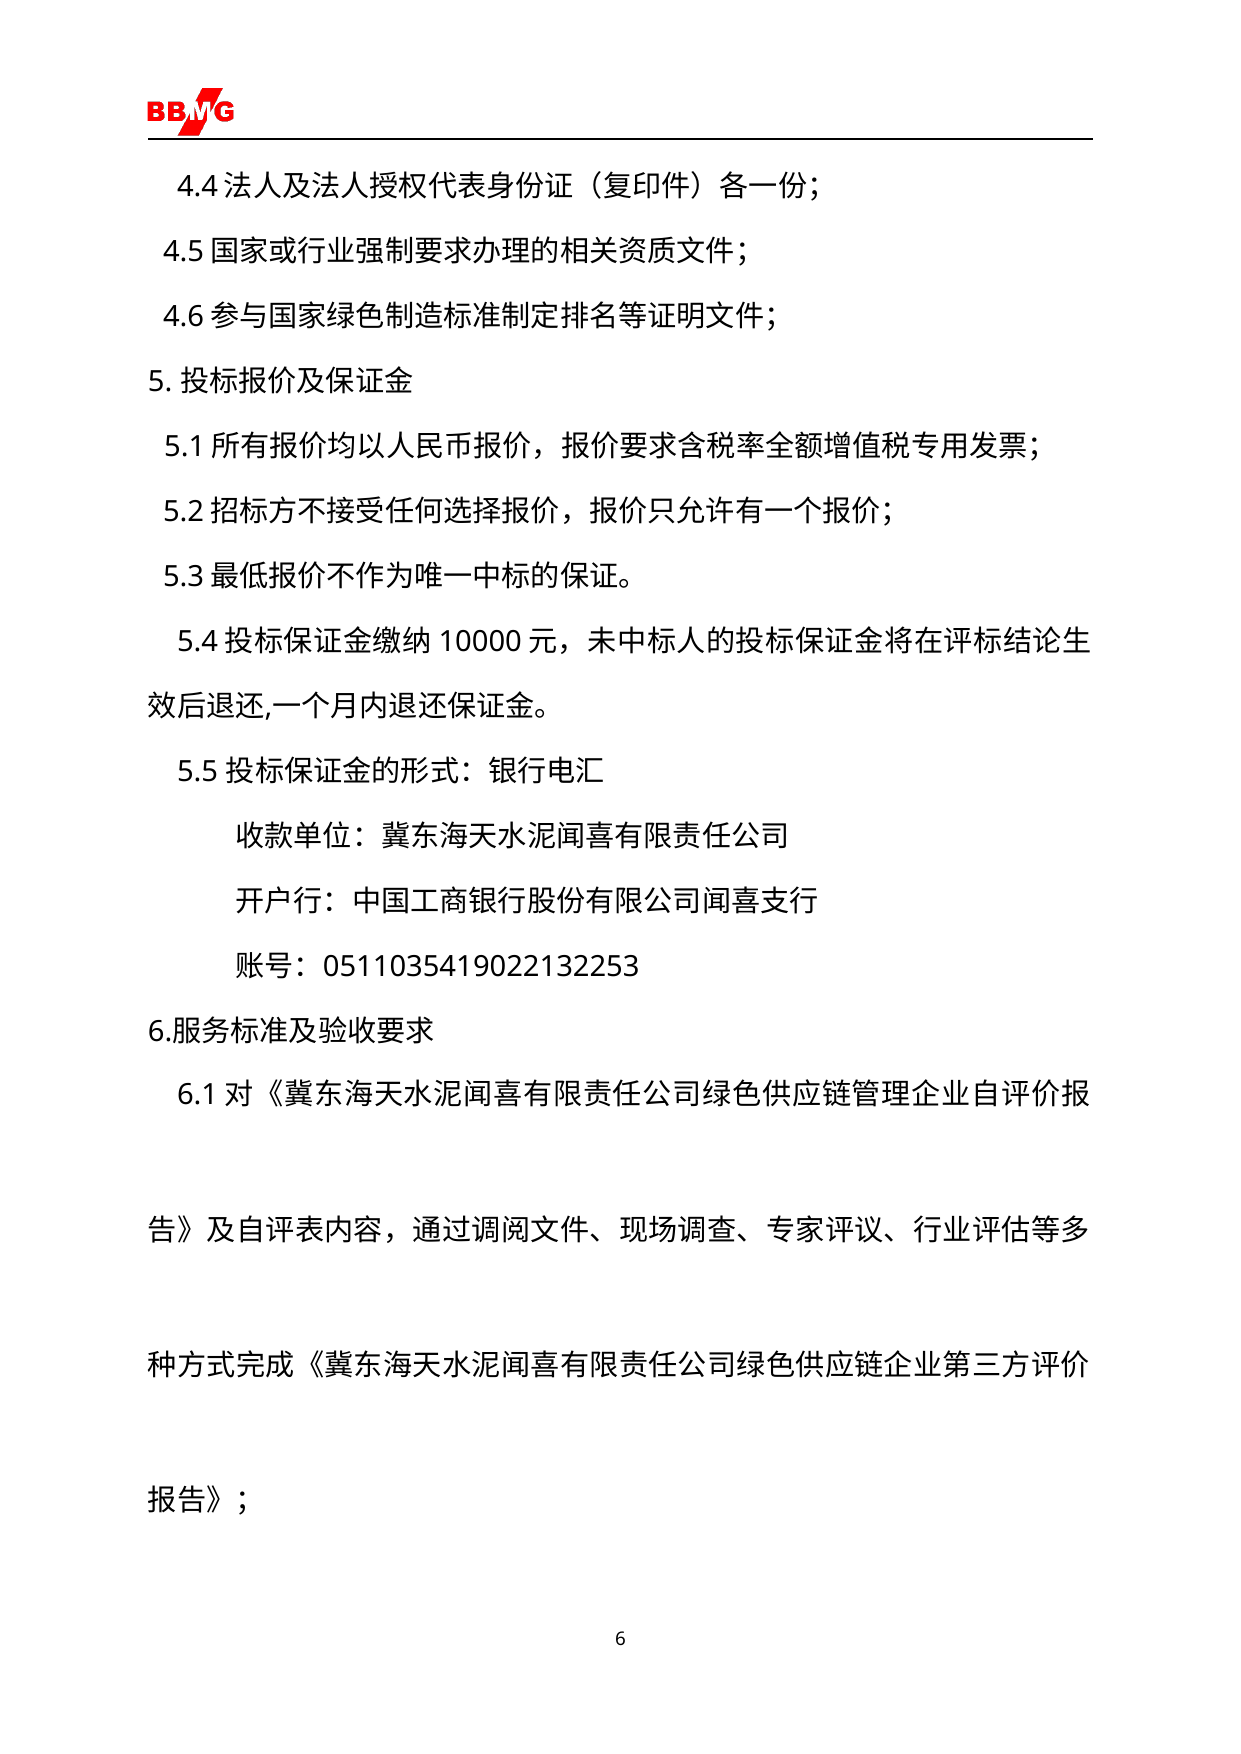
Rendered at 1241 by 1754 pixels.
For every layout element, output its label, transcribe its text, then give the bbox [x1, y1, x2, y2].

text 5. 投标报价及保证金 [148, 346, 1093, 411]
picture [147, 88, 234, 136]
text 开户行：中国工商银行股份有限公司闻喜支行 [148, 866, 1093, 931]
text 6.服务标准及验收要求 [148, 996, 1093, 1061]
text 收款单位：冀东海天水泥闻喜有限责任公司 [148, 801, 1093, 866]
text 账号：0511035419022132253 [148, 931, 1093, 996]
text 5.4投标保证金缴纳10000元，未中标人的投标保证金将在评标结论生效后退还,一个月内退还保证金。 [148, 606, 1093, 736]
text 4.4法人及法人授权代表身份证（复印件）各一份； [148, 151, 1093, 216]
text 4.5国家或行业强制要求办理的相关资质文件； [148, 216, 1093, 281]
text 5.2招标方不接受任何选择报价，报价只允许有一个报价； [148, 476, 1093, 541]
text 5.5 投标保证金的形式：银行电汇 [148, 736, 1093, 801]
text 5.1所有报价均以人民币报价，报价要求含税率全额增值税专用发票； [148, 411, 1093, 476]
text 5.3最低报价不作为唯一中标的保证。 [148, 541, 1093, 606]
text 4.6参与国家绿色制造标准制定排名等证明文件； [148, 281, 1093, 346]
text 6.1对《冀东海天水泥闻喜有限责任公司绿色供应链管理企业自评价报告》及自评表内容，通过调阅文件、现场调查、专家评议、行业评估等多种方式完成《冀东海天水泥闻喜有限责任公司绿色供应链企业第三方评价报告》； [148, 1061, 1093, 1531]
